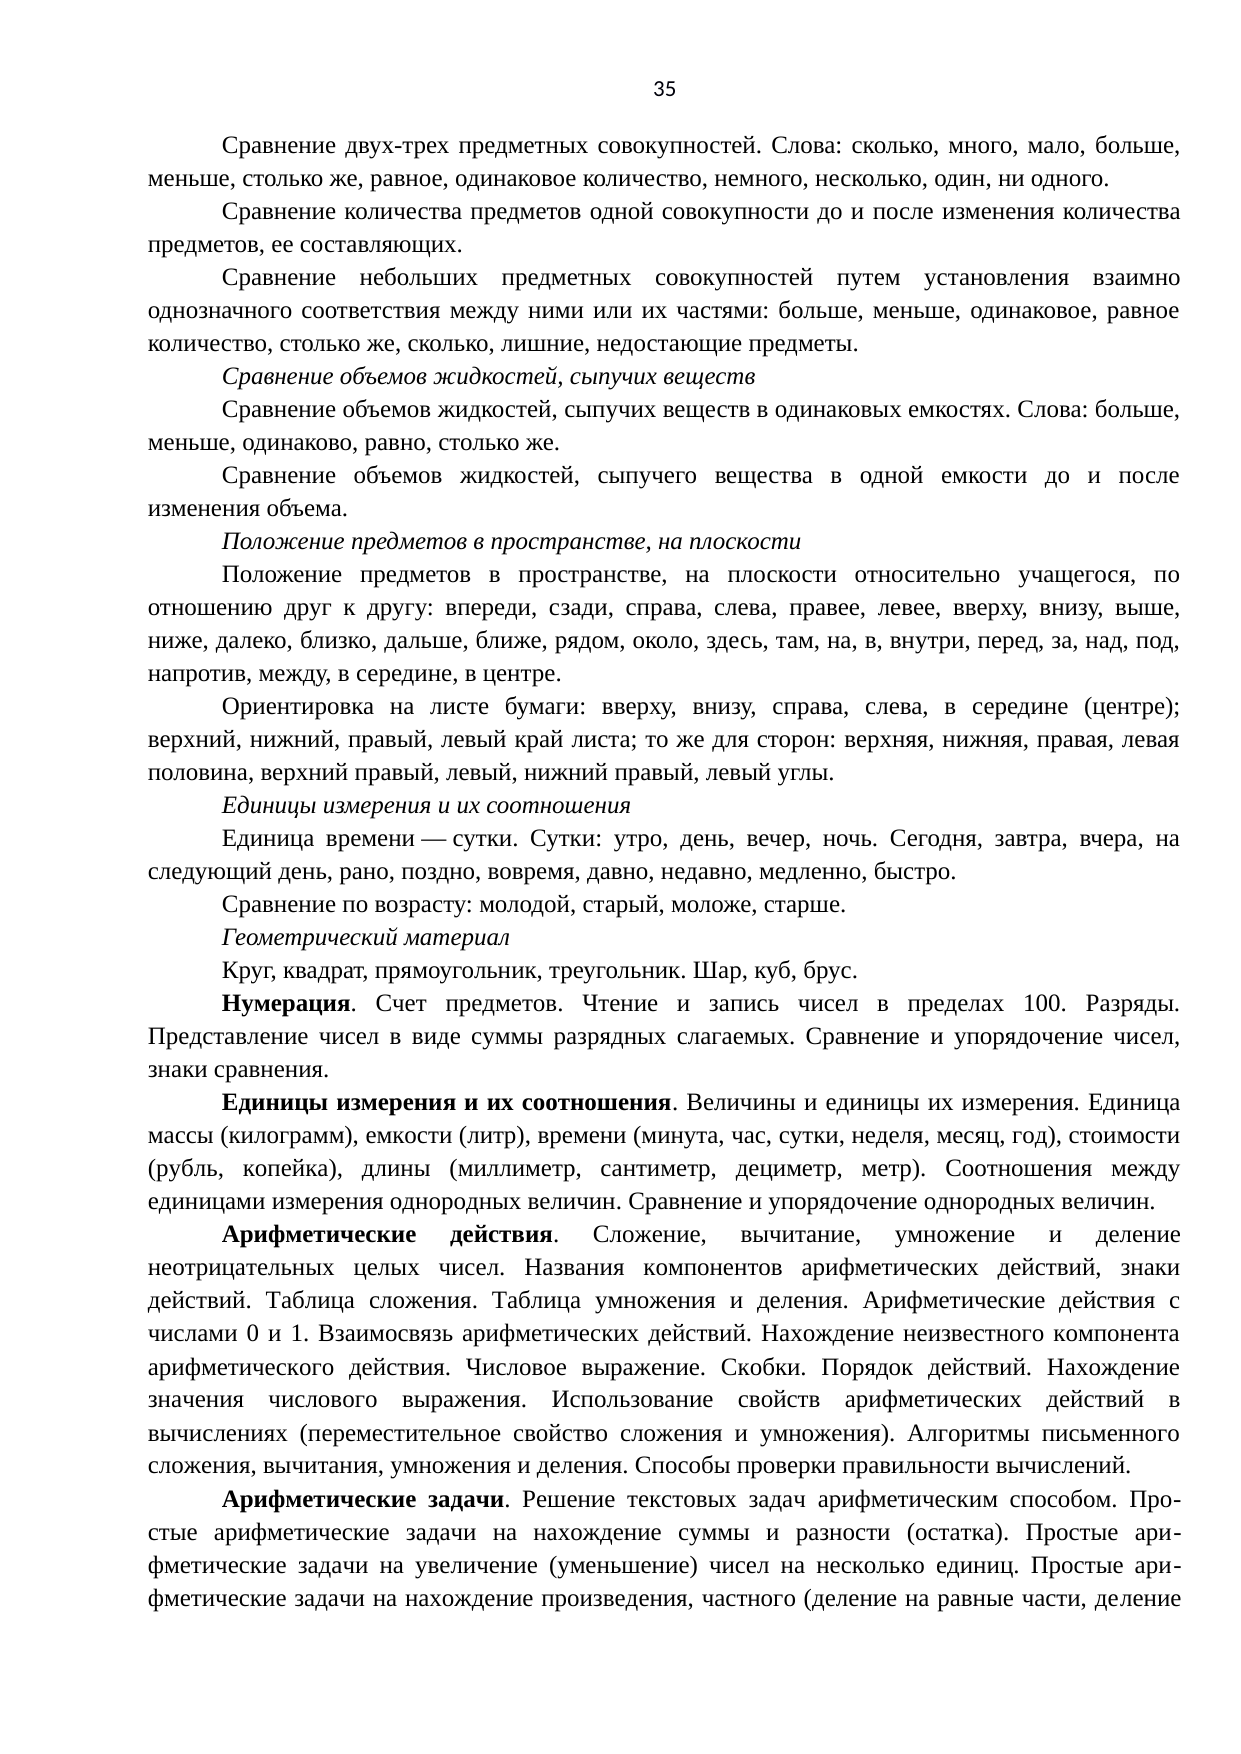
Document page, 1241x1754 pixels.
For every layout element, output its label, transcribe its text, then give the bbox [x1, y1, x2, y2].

text Единица времени — сутки. Сутки: утро, день, вечер, ночь. Сегодня, завтра, вчера, на следующий день, рано, поздно, вовремя, давно, недавно, медленно, быстро. [148, 823, 1181, 885]
text Круг, квадрат, прямоугольник, треугольник. Шар, куб, брус. [148, 955, 1181, 984]
text Нумерация. Счет предметов. Чтение и запись чисел в пределах 100. Разряды. Представление чисел в виде суммы разрядных слагаемых. Сравнение и упорядочение чисел, знаки сравнения. [148, 988, 1181, 1083]
text Геометрический материал [148, 922, 1181, 951]
text Положение предметов в пространстве, на плоскости [148, 526, 1181, 555]
text Арифметические действия. Сложение, вычитание, умножение и деление неотрицательных целых чисел. Названия компонентов арифметических действий, знаки действий. Таблица сложения. Таблица умножения и деления. Арифметические действия с числами 0 и 1. Взаимосвязь арифметических действий. Нахождение неизвестного компонента арифметического действия. Числовое выражение. Скобки. Порядок действий. Нахождение значения числового выражения. Использование свойств арифметических действий в вычислениях (переместительное свойство сложения и умножения). Алгоритмы письменного сложения, вычитания, умножения и деления. Способы проверки правильности вычислений. [148, 1219, 1181, 1479]
text Ориентировка на листе бумаги: вверху, внизу, справа, слева, в середине (центре); верхний, нижний, правый, левый край листа; то же для сторон: верхняя, нижняя, правая, левая половина, верхний правый, левый, нижний правый, левый углы. [148, 691, 1181, 786]
text Сравнение объемов жидкостей, сыпучих веществ в одинаковых емкостях. Слова: больше, меньше, одинаково, равно, столько же. [148, 394, 1181, 456]
text Сравнение объемов жидкостей, сыпучего вещества в одной емкости до и после изменения объема. [148, 460, 1181, 522]
text Единицы измерения и их соотношения [148, 790, 1181, 819]
text Положение предметов в пространстве, на плоскости относительно учащегося, по отношению друг к другу: впереди, сзади, справа, слева, правее, левее, вверху, внизу, выше, ниже, далеко, близко, дальше, ближе, рядом, около, здесь, там, на, в, внутри, перед, за, над, под, напротив, между, в середине, в центре. [148, 559, 1181, 687]
text Сравнение объемов жидкостей, сыпучих веществ [148, 361, 1181, 390]
text Единицы измерения и их соотношения. Величины и единицы их измерения. Единица массы (килограмм), емкости (литр), времени (минута, час, сутки, неделя, месяц, год), стоимости (рубль, копейка), длины (миллиметр, сантиметр, дециметр, метр). Соотношения между единицами измерения однородных величин. Сравнение и упорядочение однородных величин. [148, 1087, 1181, 1215]
text Сравнение по возрасту: молодой, старый, моложе, старше. [148, 889, 1181, 918]
text Сравнение небольших предметных совокупностей путем установления взаимно однозначного соответствия между ними или их частями: больше, меньше, одинаковое, равное количество, столько же, сколько, лишние, недостающие предметы. [148, 262, 1181, 357]
text Сравнение двух-трех предметных совокупностей. Слова: сколько, много, мало, больше, меньше, столько же, равное, одинаковое количество, немного, несколько, один, ни одного. [148, 130, 1181, 192]
text Сравнение количества предметов одной совокупности до и после изменения количества предметов, ее составляющих. [148, 196, 1181, 258]
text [148, 1484, 1181, 1611]
